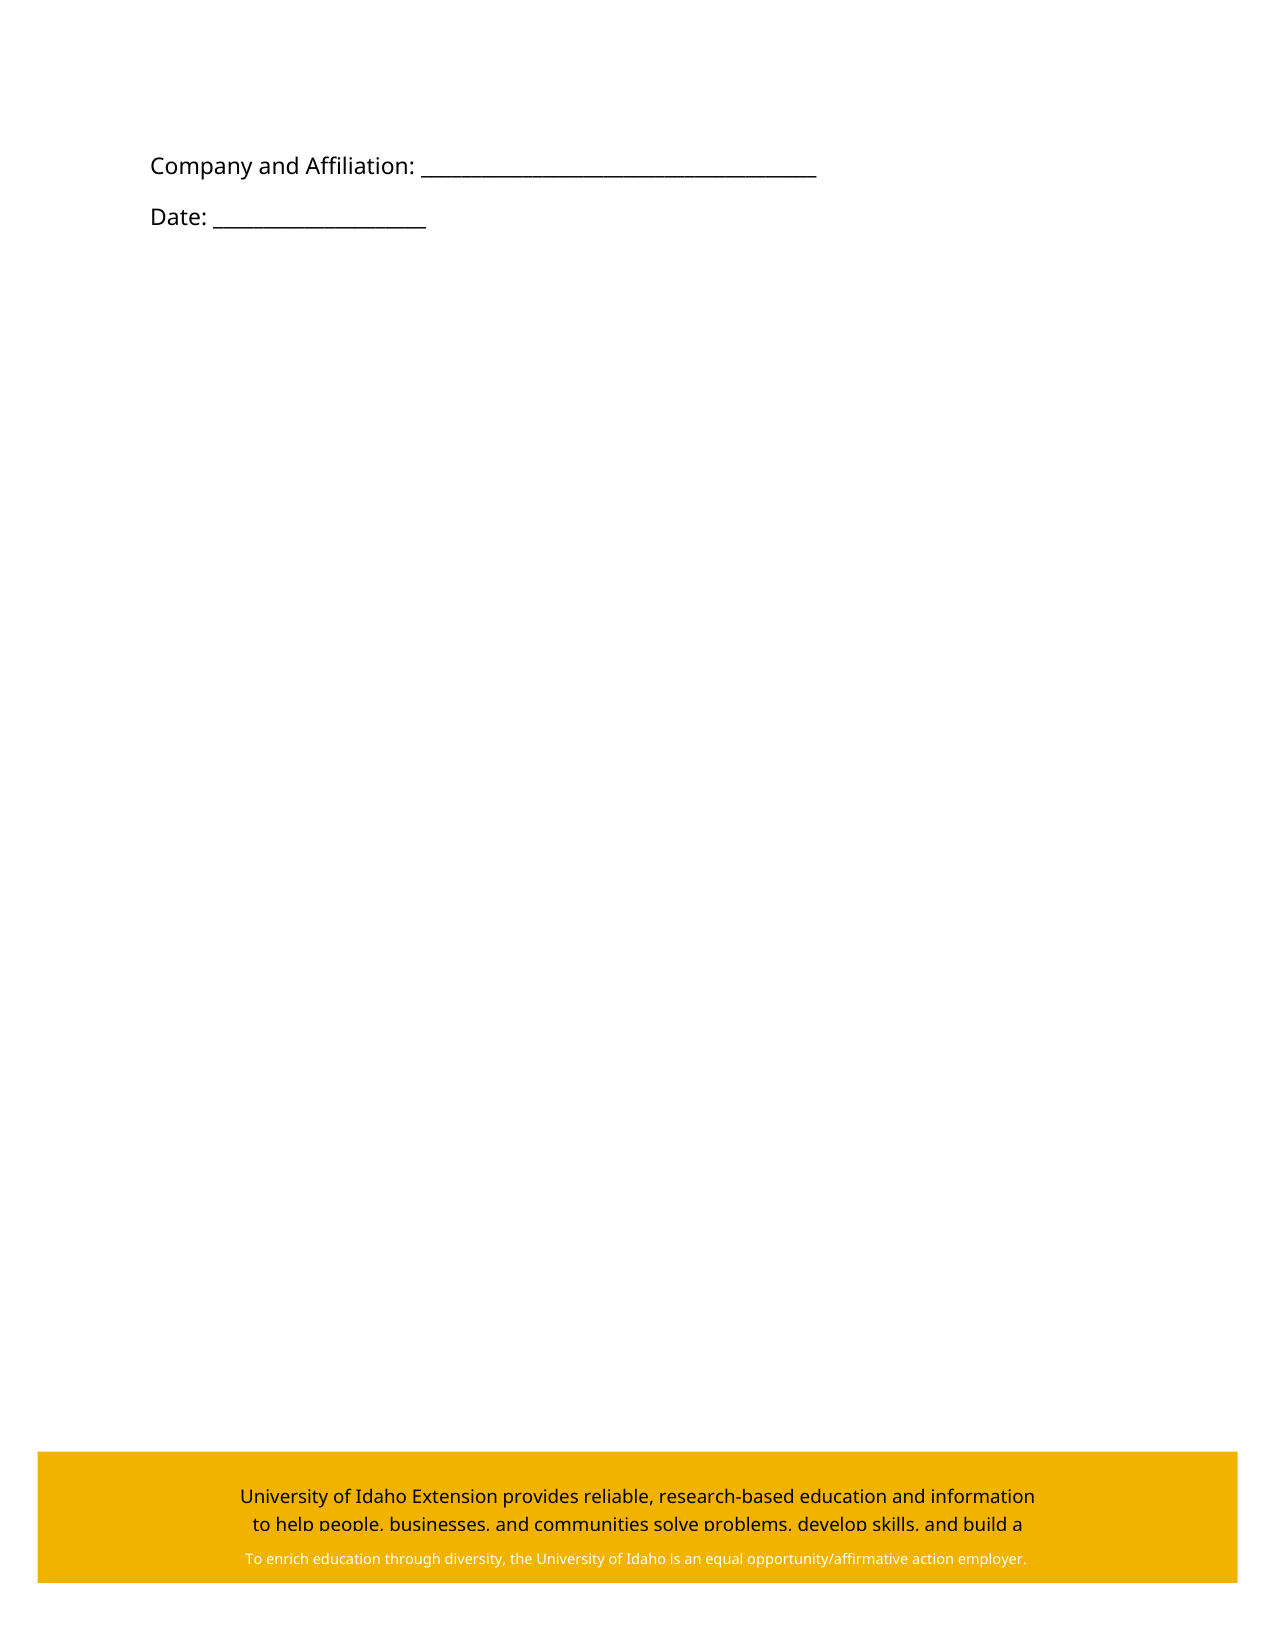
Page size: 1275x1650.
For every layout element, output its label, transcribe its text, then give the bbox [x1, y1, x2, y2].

text Date: _____________________ [150, 200, 1125, 232]
text Company and Affiliation: _______________________________________ [150, 150, 1125, 181]
